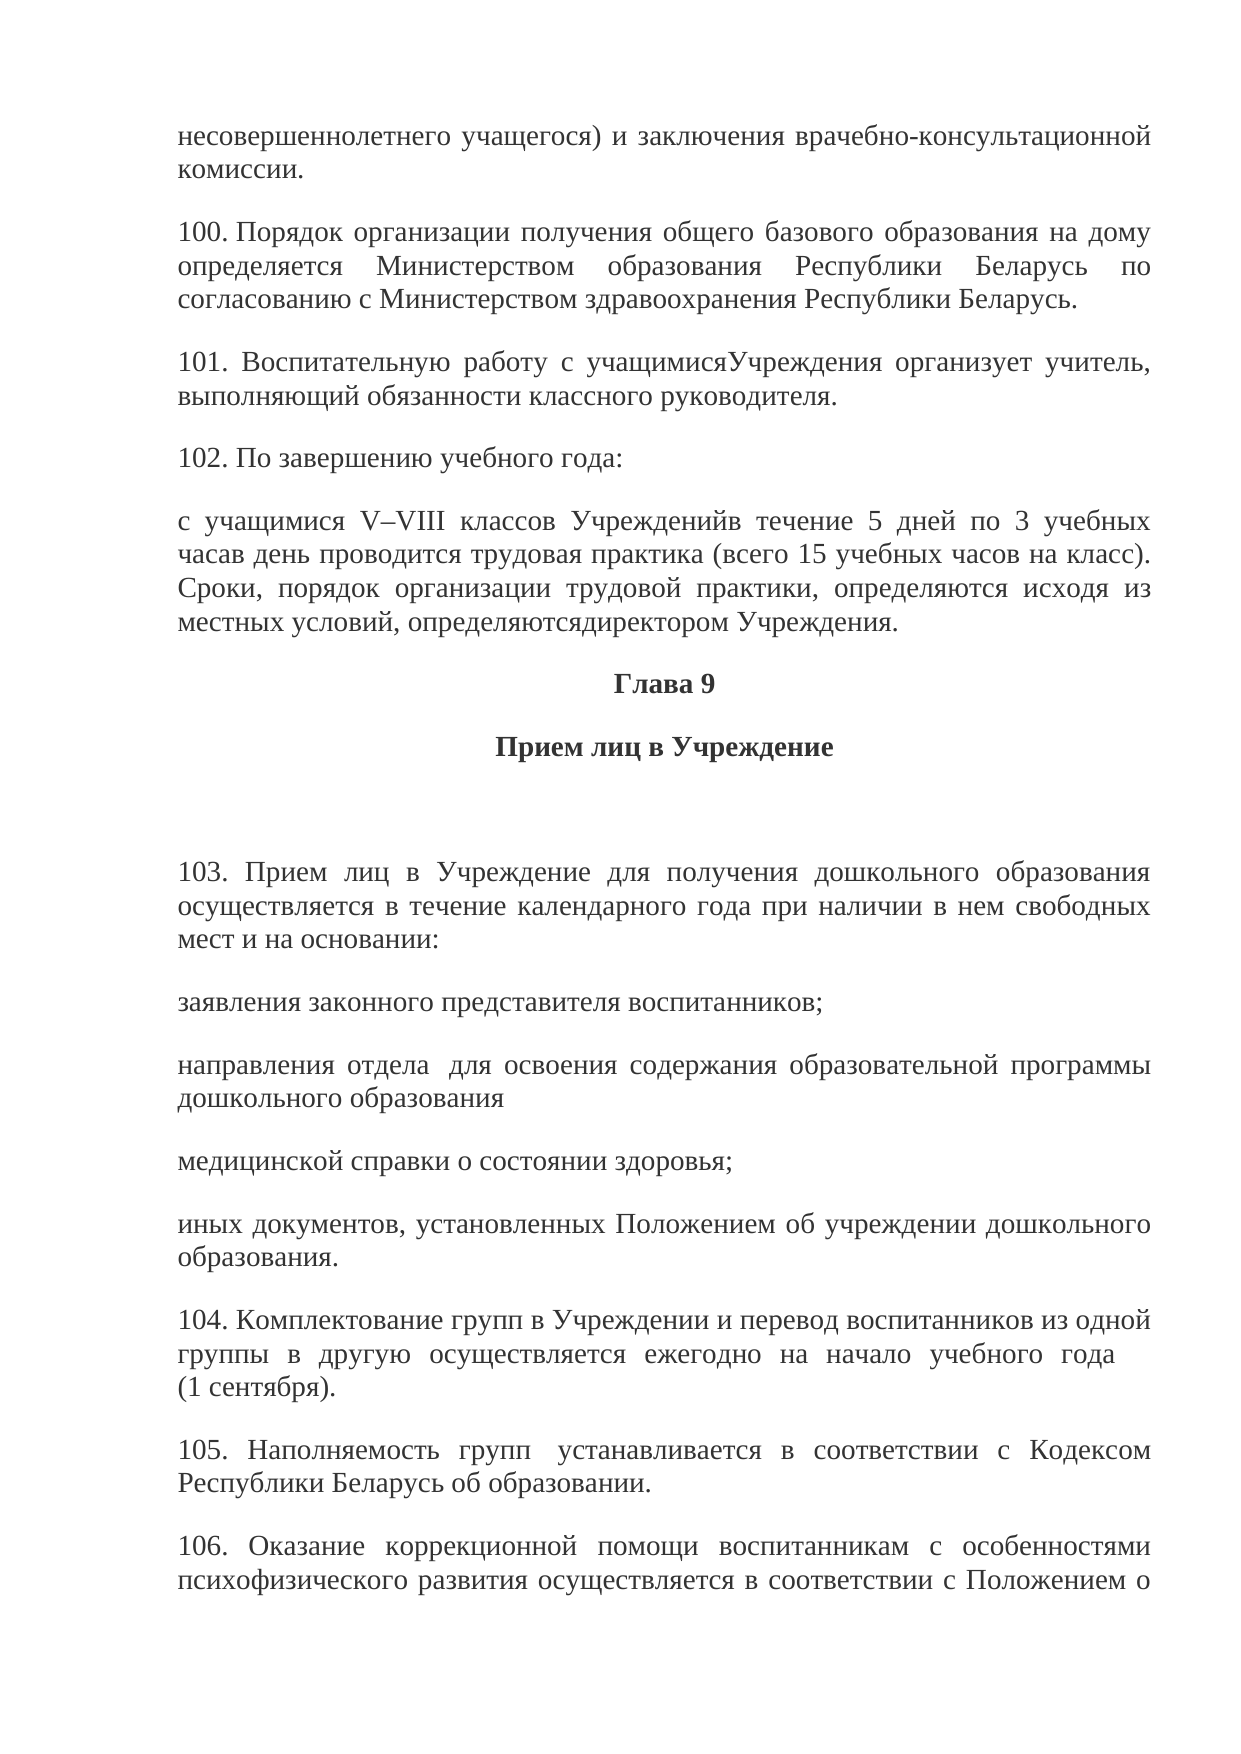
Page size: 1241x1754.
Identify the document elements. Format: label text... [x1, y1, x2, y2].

text 102. По завершению учебного года: [177, 440, 1152, 474]
text 104. Комплектование групп в Учреждении и перевод воспитанников из одной группы в другую осуществляется ежегодно на начало учебного года (1 сентября). [177, 1302, 1152, 1403]
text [177, 118, 1152, 185]
text с учащимися V–VIII классов Учрежденийв течение 5 дней по 3 учебных часав день проводится трудовая практика (всего 15 учебных часов на класс). Сроки, порядок организации трудовой практики, определяются исходя из местных условий, определяютсядиректором Учреждения. [177, 503, 1152, 637]
text заявления законного представителя воспитанников; [177, 984, 1152, 1018]
text направления отдела для освоения содержания образовательной программы дошкольного образования [177, 1047, 1152, 1114]
text 101. Воспитательную работу с учащимисяУчреждения организует учитель, выполняющий обязанности классного руководителя. [177, 344, 1152, 411]
text 105. Наполняемость групп устанавливается в соответствии с Кодексом Республики Беларусь об образовании. [177, 1432, 1152, 1499]
text Прием лиц в Учреждение [177, 729, 1152, 763]
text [177, 1528, 1152, 1595]
text иных документов, установленных Положением об учреждении дошкольного образования. [177, 1206, 1152, 1273]
text 100. Порядок организации получения общего базового образования на дому определяется Министерством образования Республики Беларусь по согласованию с Министерством здравоохранения Республики Беларусь. [177, 214, 1152, 315]
text Глава 9 [177, 666, 1152, 700]
text медицинской справки о состоянии здоровья; [177, 1143, 1152, 1177]
text 103. Прием лиц в Учреждение для получения дошкольного образования осуществляется в течение календарного года при наличии в нем свободных мест и на основании: [177, 854, 1152, 955]
